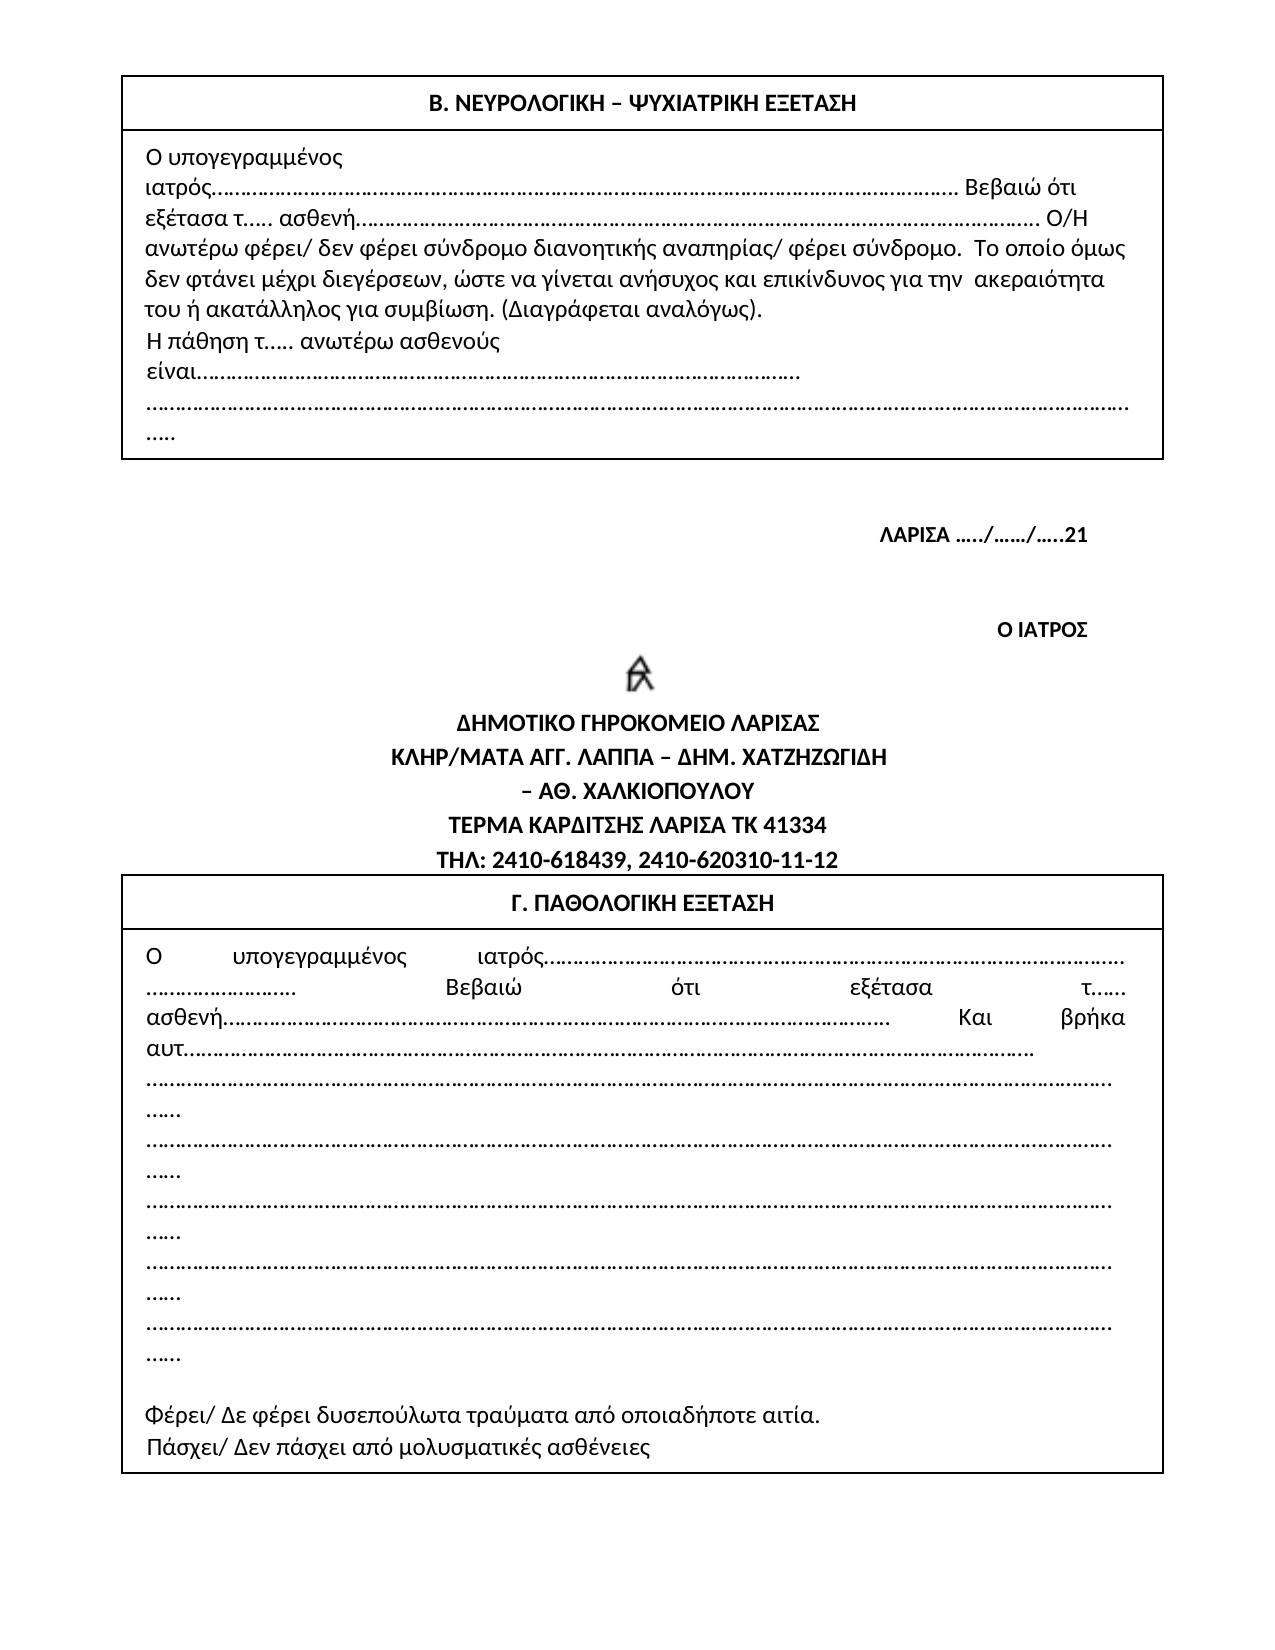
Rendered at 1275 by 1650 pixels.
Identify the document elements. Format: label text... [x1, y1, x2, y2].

text ΚΛΗΡ/ΜΑΤΑ ΑΓΓ. ΛΑΠΠΑ – ΔΗΜ. ΧΑΤΖΗΖΩΓΙΔΗ [391, 741, 1172, 772]
table_cell Ο υπογεγραμμένος ιατρός…………………………………………………………………………………………………………………. Βεβαιώ ότι εξέτασα τ….. ασθενή……………………………………………………………………………………………………….. Ο/Η ανωτέρω φέρει/ δεν φέρει σύνδρομο διανοητικής αναπηρίας/ φέρει σύνδρομο. Το οποίο όμως δεν φτάνει μέχρι διεγέρσεων, ώστε να γίνεται ανήσυχος και επικίνδυνος για την ακεραιότητα του ή ακατάλληλος για συμβίωση. (Διαγράφεται αναλόγως). Η πάθηση τ….. ανωτέρω ασθενούς είναι…………………………………………………………………………………………… ………………………………………………………………………………………………………………………………………………………….. [123, 131, 1162, 457]
picture [605, 642, 670, 707]
table_header Β. ΝΕΥΡΟΛΟΓΙΚΗ – ΨΥΧΙΑΤΡΙΚΗ ΕΞΕΤΑΣΗ [123, 77, 1162, 128]
text – ΑΘ. ΧΑΛΚΙΟΠΟΥΛΟΥ [520, 775, 1172, 806]
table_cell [123, 930, 1162, 1472]
text ΤΕΡΜΑ ΚΑΡΔΙΤΣΗΣ ΛΑΡΙΣΑ ΤΚ 41334 [448, 809, 1172, 840]
text Ο ΙΑΤΡΟΣ [121, 615, 1087, 643]
table_header Γ. ΠΑΘΟΛΟΓΙΚΗ ΕΞΕΤΑΣΗ [123, 876, 1162, 928]
text ΛΑΡΙΣΑ …../……/…..21 [121, 520, 1088, 548]
text ΔΗΜΟΤΙΚΟ ΓΗΡΟΚΟΜΕΙΟ ΛΑΡΙΣΑΣ [457, 707, 1172, 737]
text ΤΗΛ: 2410-618439, 2410-620310-11-12 [436, 844, 1172, 874]
